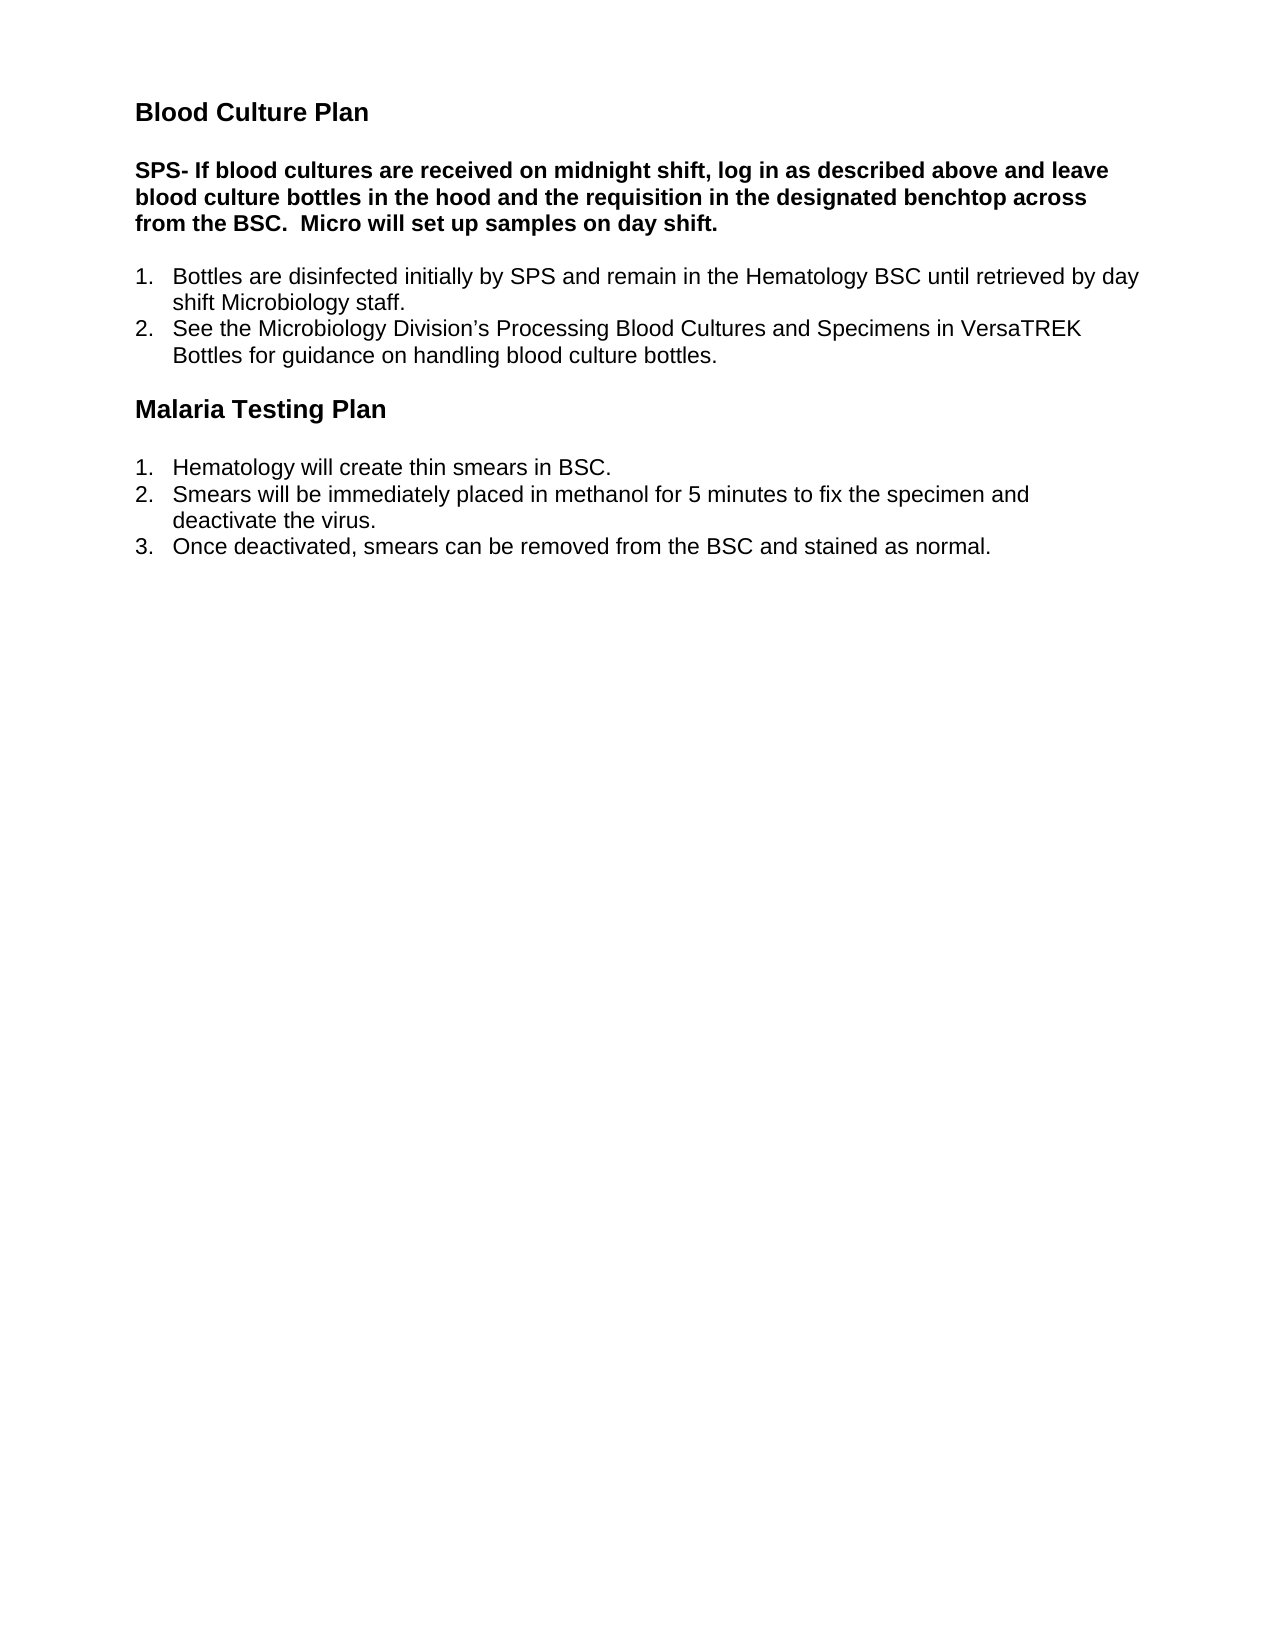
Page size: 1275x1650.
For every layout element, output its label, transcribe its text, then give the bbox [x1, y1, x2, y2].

subtitle Smears will be immediately placed in methanol for 5 minutes to fix the specimen and deactivate the virus. [135, 481, 1140, 533]
subtitle Bottles are disinfected initially by SPS and remain in the Hematology BSC until retrieved by day shift Microbiology staff. [135, 263, 1140, 315]
subtitle Once deactivated, smears can be removed from the BSC and stained as normal. [135, 533, 1140, 560]
subtitle See the Microbiology Division’s Processing Blood Cultures and Specimens in VersaTREK Bottles for guidance on handling blood culture bottles. [135, 315, 1140, 368]
subtitle Hematology will create thin smears in BSC. [135, 454, 1140, 481]
subtitle SPS- If blood cultures are received on midnight shift, log in as described above and leave blood culture bottles in the hood and the requisition in the designated benchtop across from the BSC. Micro will set up samples on day shift. [135, 157, 1140, 236]
subtitle Blood Culture Plan [135, 97, 1140, 127]
subtitle Malaria Testing Plan [135, 394, 1140, 424]
